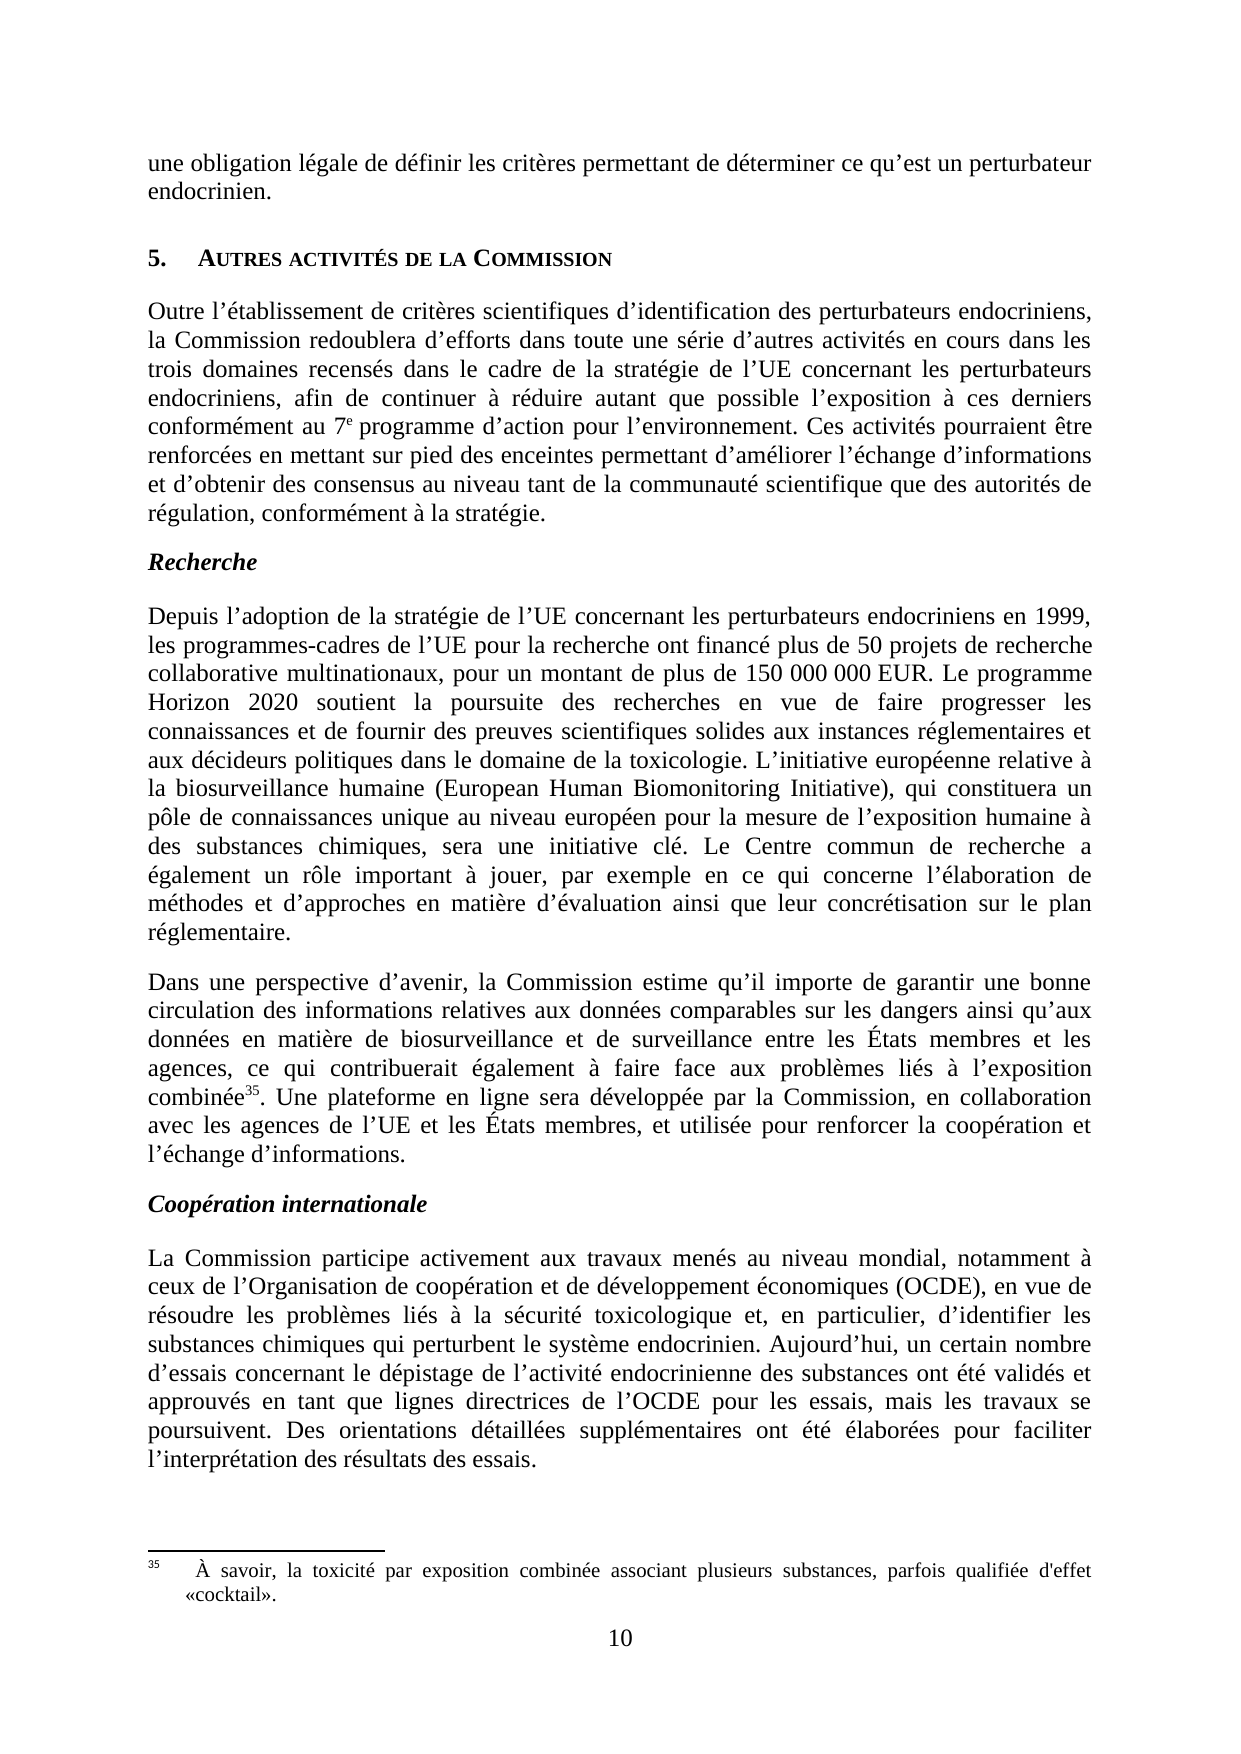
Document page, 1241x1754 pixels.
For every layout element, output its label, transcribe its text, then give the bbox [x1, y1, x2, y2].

text Depuis l’adoption de la stratégie de l’UE concernant les perturbateurs endocriniens en 1999, les programmes-cadres de l’UE pour la recherche ont financé plus de 50 projets de recherche collaborative multinationaux, pour un montant de plus de 150 000 000 EUR. Le programme Horizon 2020 soutient la poursuite des recherches en vue de faire progresser les connaissances et de fournir des preuves scientifiques solides aux instances réglementaires et aux décideurs politiques dans le domaine de la toxicologie. L’initiative européenne relative à la biosurveillance humaine (European Human Biomonitoring Initiative), qui constituera un pôle de connaissances unique au niveau européen pour la mesure de l’exposition humaine à des substances chimiques, sera une initiative clé. Le Centre commun de recherche a également un rôle important à jouer, par exemple en ce qui concerne l’élaboration de méthodes et d’approches en matière d’évaluation ainsi que leur concrétisation sur le plan réglementaire. [148, 601, 1093, 946]
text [148, 148, 1093, 205]
subtitle Recherche [148, 547, 1093, 576]
text Dans une perspective d’avenir, la Commission estime qu’il importe de garantir une bonne circulation des informations relatives aux données comparables sur les dangers ainsi qu’aux données en matière de biosurveillance et de surveillance entre les États membres et les agences, ce qui contribuerait également à faire face aux problèmes liés à l’exposition combinée. Une plateforme en ligne sera développée par la Commission, en collaboration avec les agences de l’UE et les États membres, et utilisée pour renforcer la coopération et l’échange d’informations. [148, 967, 1093, 1168]
subtitle Coopération internationale [148, 1189, 1093, 1218]
text Outre l’établissement de critères scientifiques d’identification des perturbateurs endocriniens, la Commission redoublera d’efforts dans toute une série d’autres activités en cours dans les trois domaines recensés dans le cadre de la stratégie de l’UE concernant les perturbateurs endocriniens, afin de continuer à réduire autant que possible l’exposition à ces derniers conformément au 7e programme d’action pour l’environnement. Ces activités pourraient être renforcées en mettant sur pied des enceintes permettant d’améliorer l’échange d’informations et d’obtenir des consensus au niveau tant de la communauté scientifique que des autorités de régulation, conformément à la stratégie. [148, 296, 1093, 526]
text La Commission participe activement aux travaux menés au niveau mondial, notamment à ceux de l’Organisation de coopération et de développement économiques (OCDE), en vue de résoudre les problèmes liés à la sécurité toxicologique et, en particulier, d’identifier les substances chimiques qui perturbent le système endocrinien. Aujourd’hui, un certain nombre d’essais concernant le dépistage de l’activité endocrinienne des substances ont été validés et approuvés en tant que lignes directrices de l’OCDE pour les essais, mais les travaux se poursuivent. Des orientations détaillées supplémentaires ont été élaborées pour faciliter l’interprétation des résultats des essais. [148, 1243, 1093, 1473]
subtitle 5. Autres activités de la Commission [148, 243, 1093, 271]
